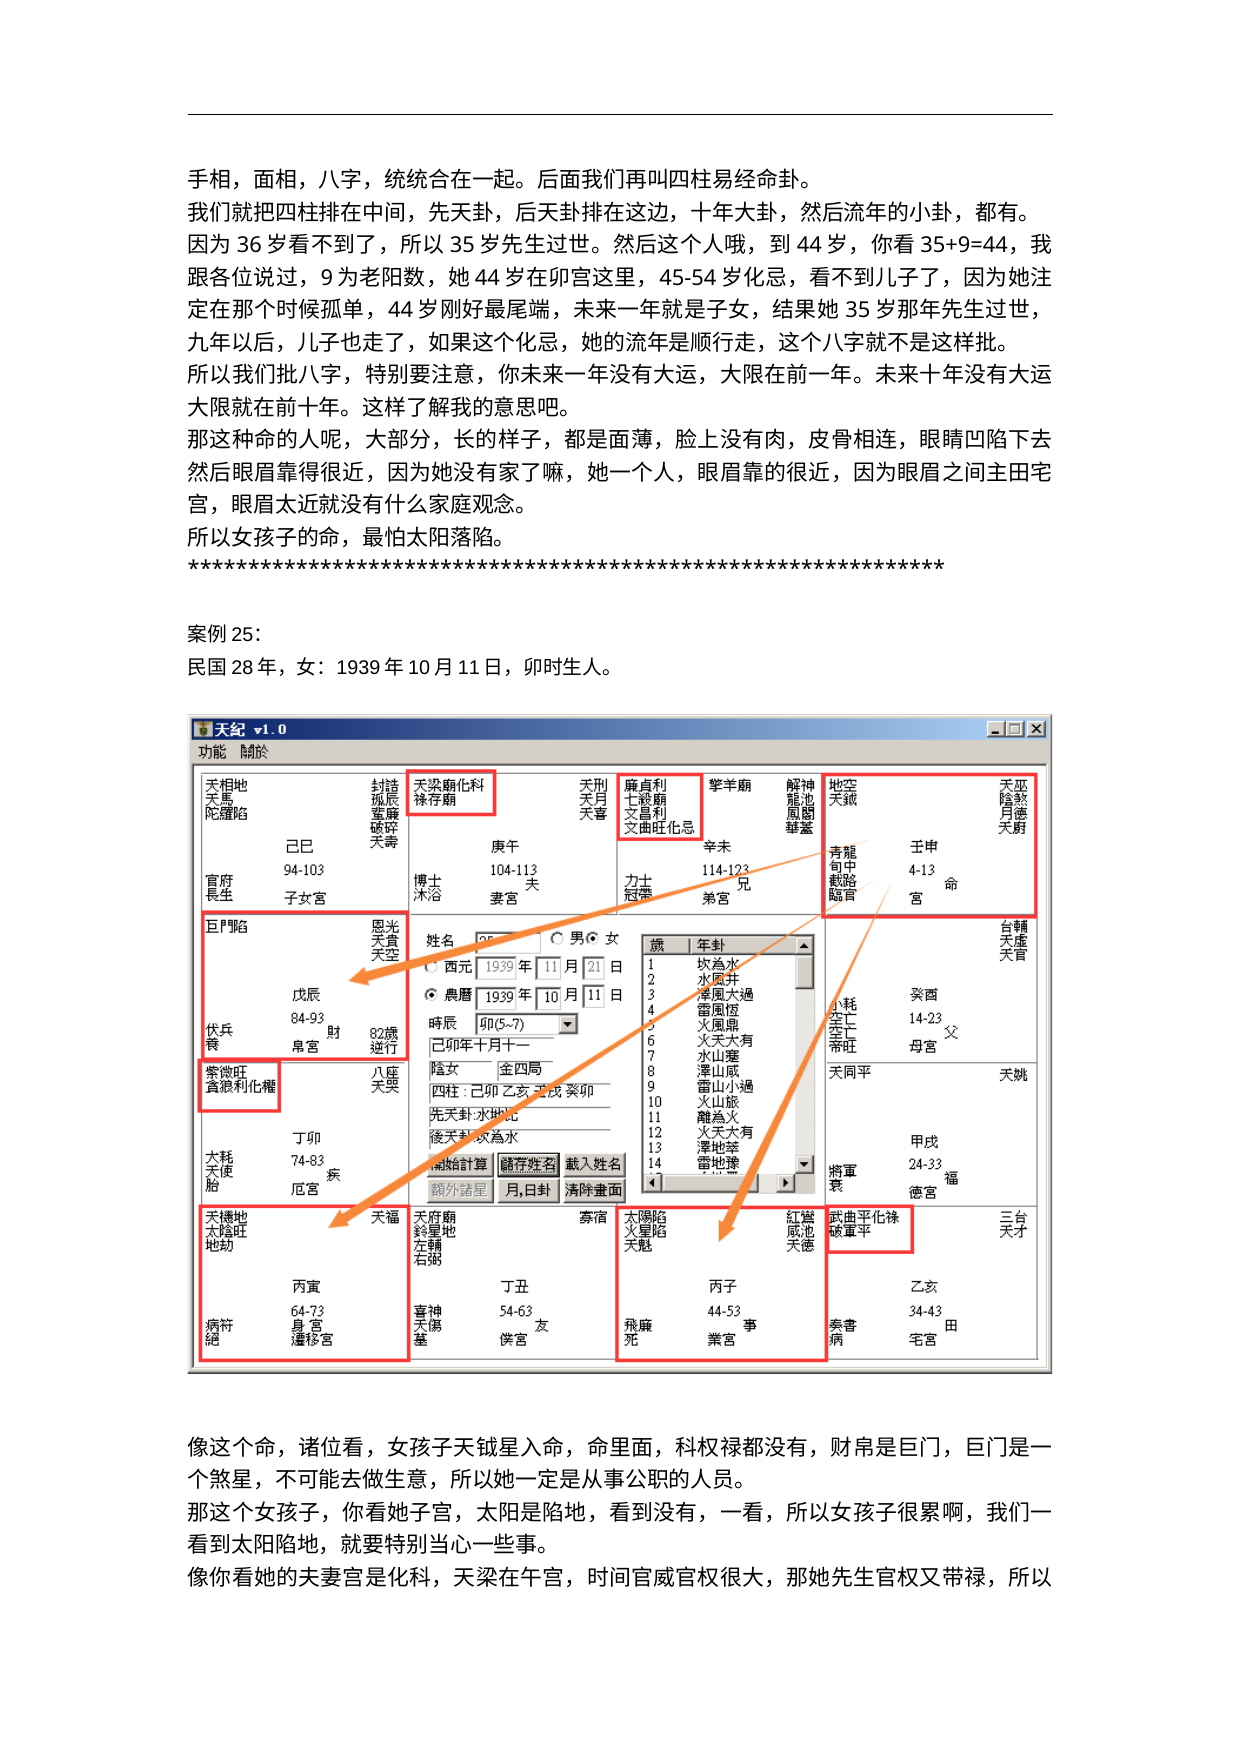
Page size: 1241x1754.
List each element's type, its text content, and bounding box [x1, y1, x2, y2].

text 民国28年，女：1939年10月11日，卯时生人。 [187, 649, 1053, 682]
picture [187, 714, 1053, 1374]
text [187, 162, 1053, 617]
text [187, 1429, 1053, 1592]
text 案例25： [187, 617, 1053, 649]
